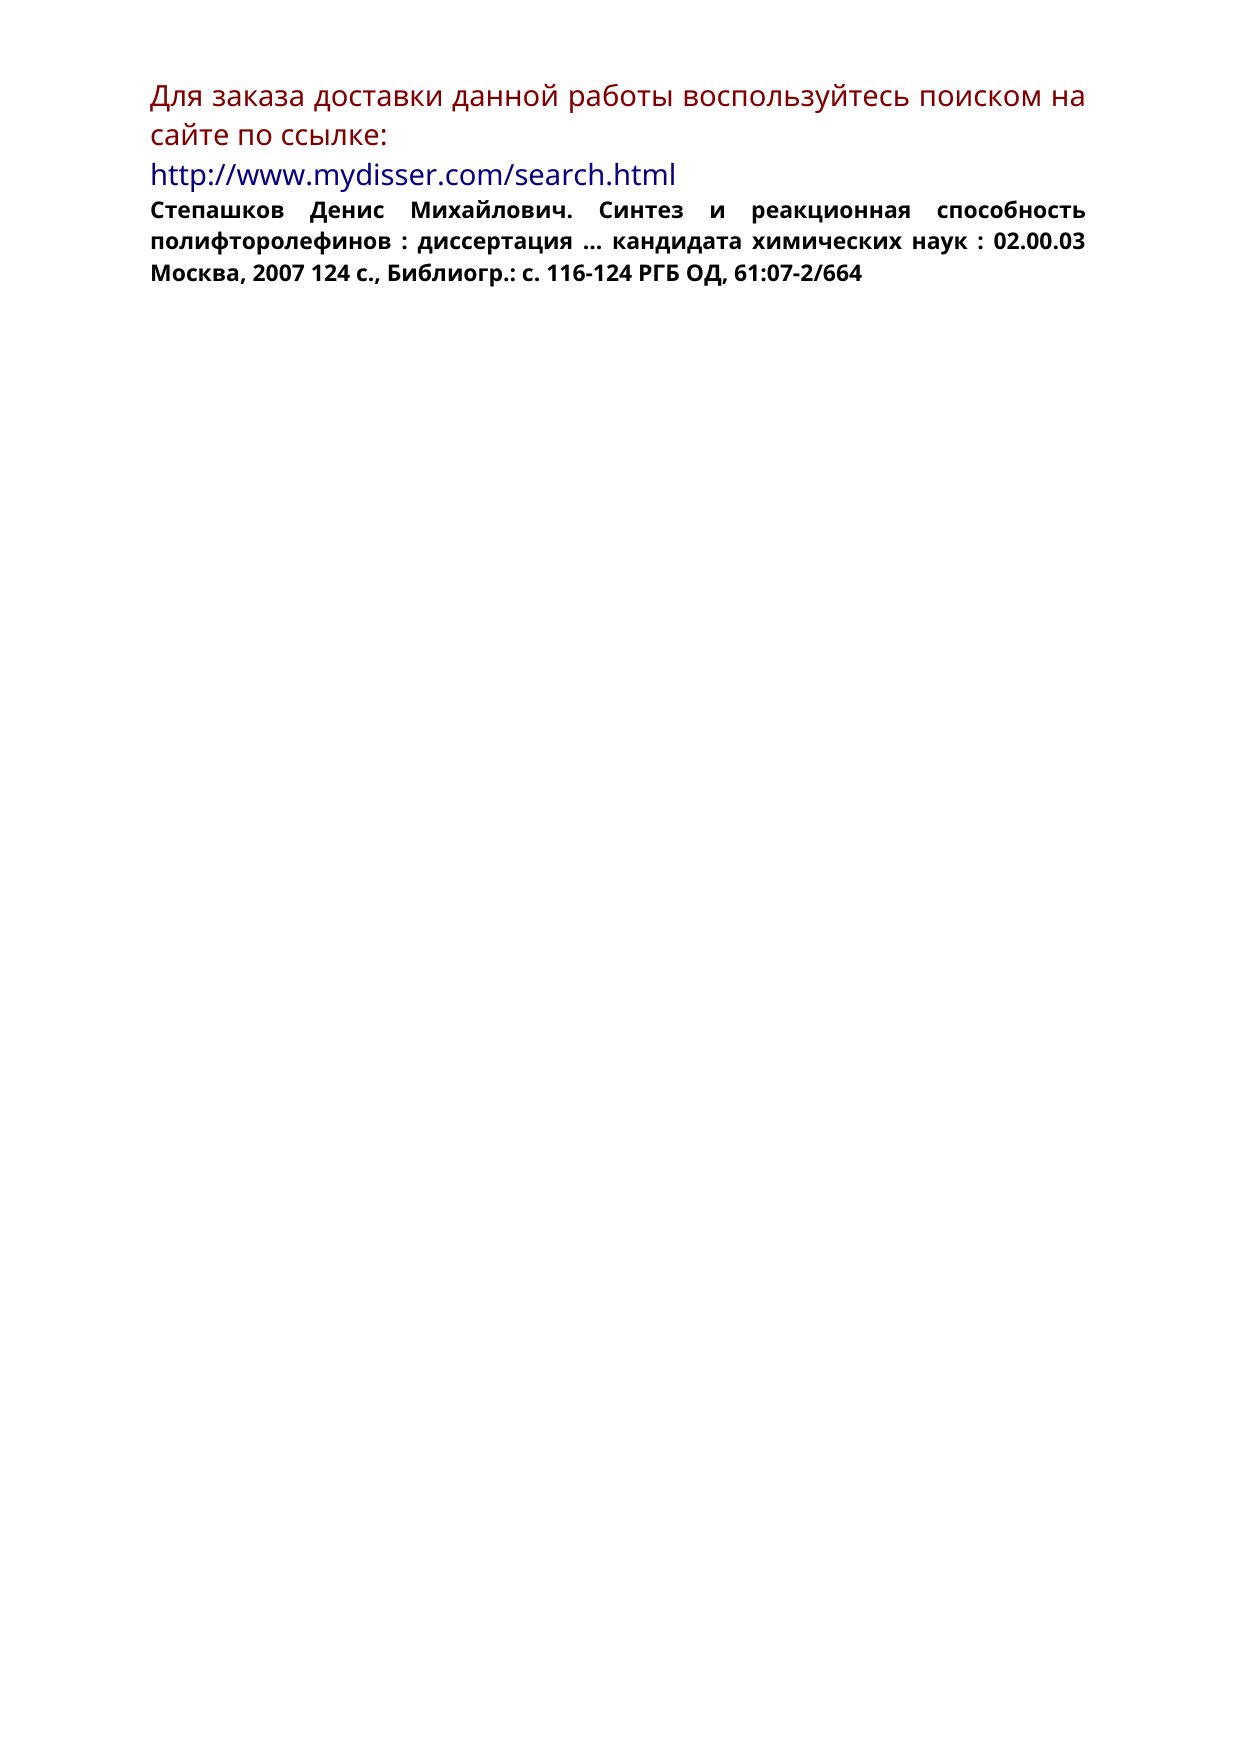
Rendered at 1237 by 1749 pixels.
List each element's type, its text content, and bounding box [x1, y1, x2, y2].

text Степашков Денис Михайлович. Синтез и реакционная способность полифторолефинов : диссертация ... кандидата химических наук : 02.00.03 Москва, 2007 124 с., Библиогр.: с. 116-124 РГБ ОД, 61:07-2/664 [150, 194, 1086, 288]
